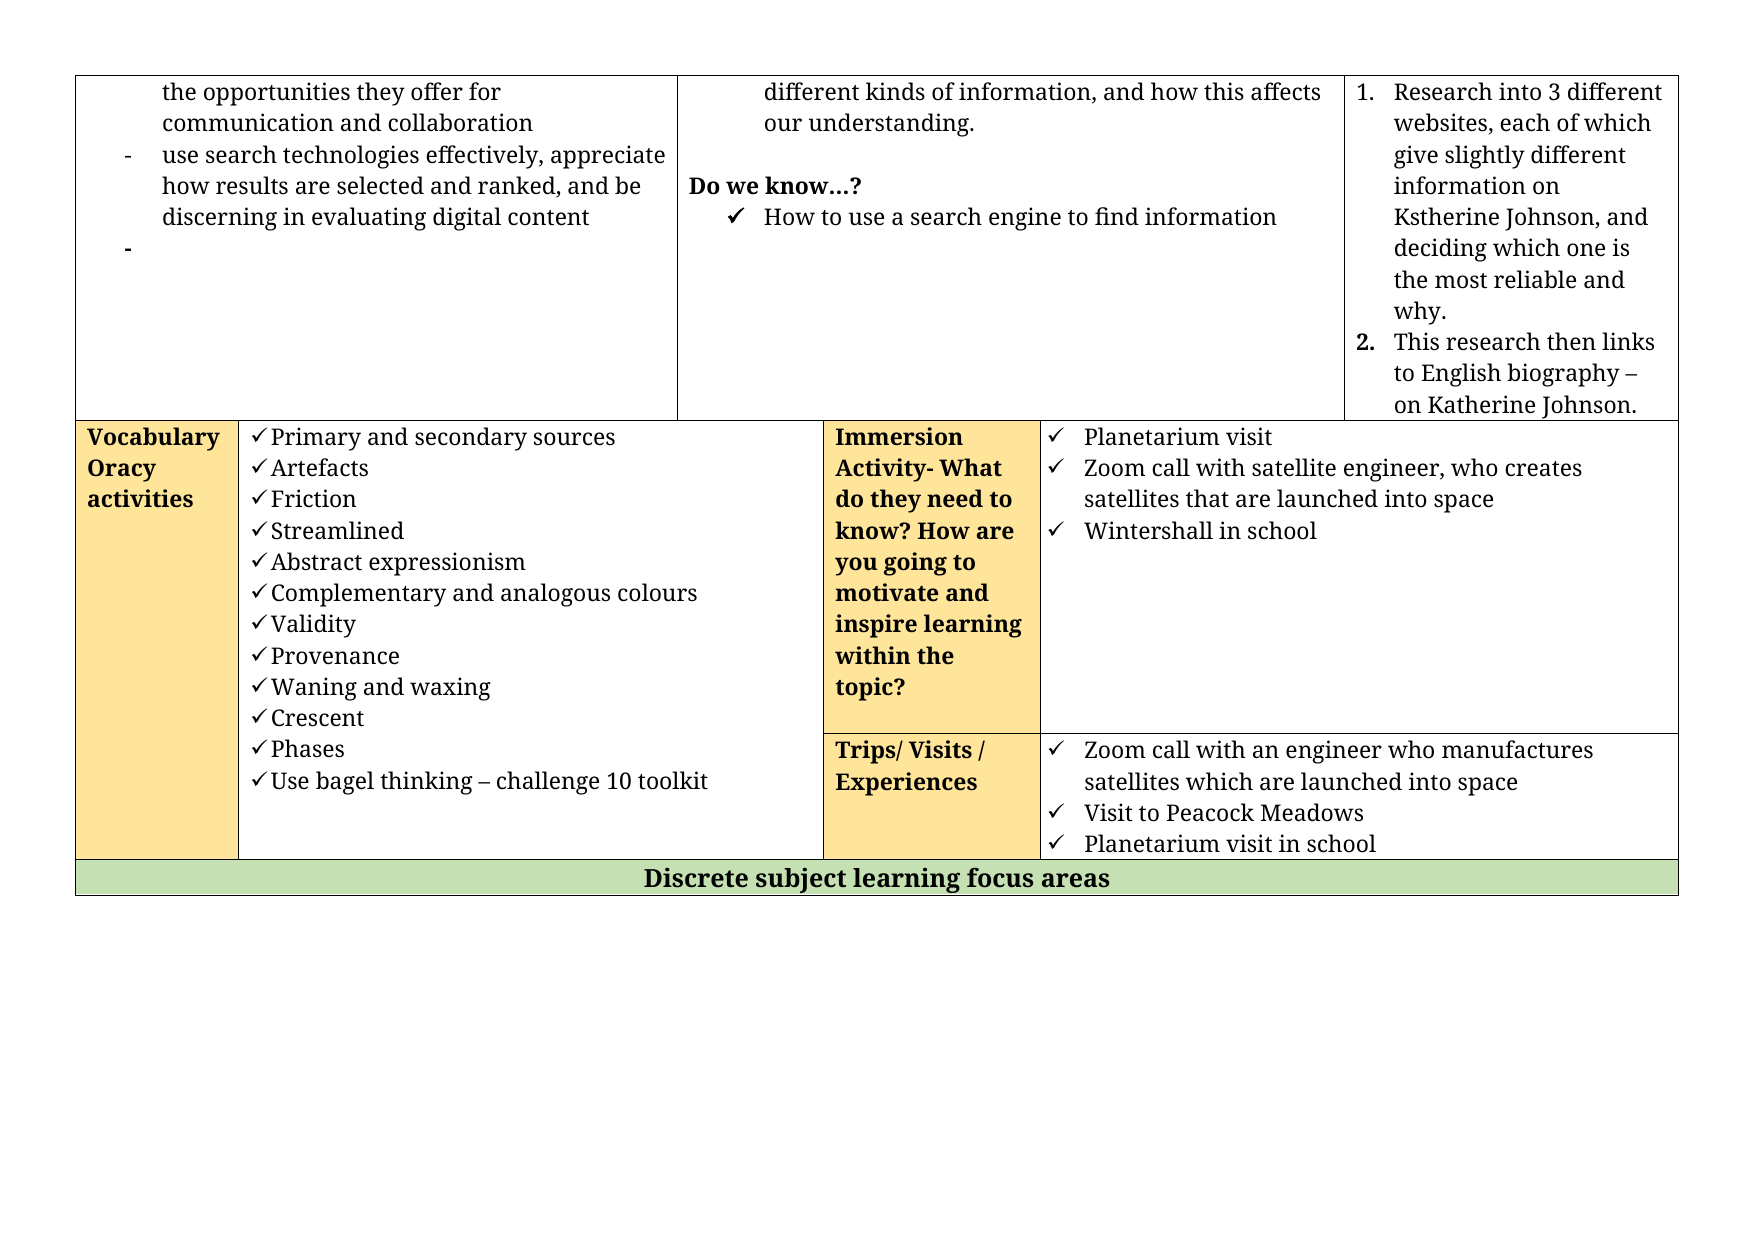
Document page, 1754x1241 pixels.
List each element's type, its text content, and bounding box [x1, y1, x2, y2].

table_cell Trips/ Visits / Experiences [824, 734, 1040, 859]
table_cell Planetarium visit Zoom call with satellite engineer, who creates satellites that are launched into space Wintershall in school [1041, 421, 1678, 733]
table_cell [678, 76, 1344, 420]
table_cell Immersion Activity- What do they need to know? How are you going to motivate and inspire learning within the topic? [824, 421, 1040, 733]
table_cell Zoom call with an engineer who manufactures satellites which are launched into space Visit to Peacock Meadows Planetarium visit in school [1041, 734, 1678, 859]
table_cell Primary and secondary sources Artefacts Friction Streamlined Abstract expressionism Complementary and analogous colours Validity Provenance Waning and waxing Crescent Phases Use bagel thinking – challenge 10 toolkit [239, 421, 823, 859]
table_cell Discrete subject learning focus areas [76, 860, 1678, 894]
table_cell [76, 76, 677, 420]
table_cell Vocabulary Oracy activities [76, 421, 238, 859]
